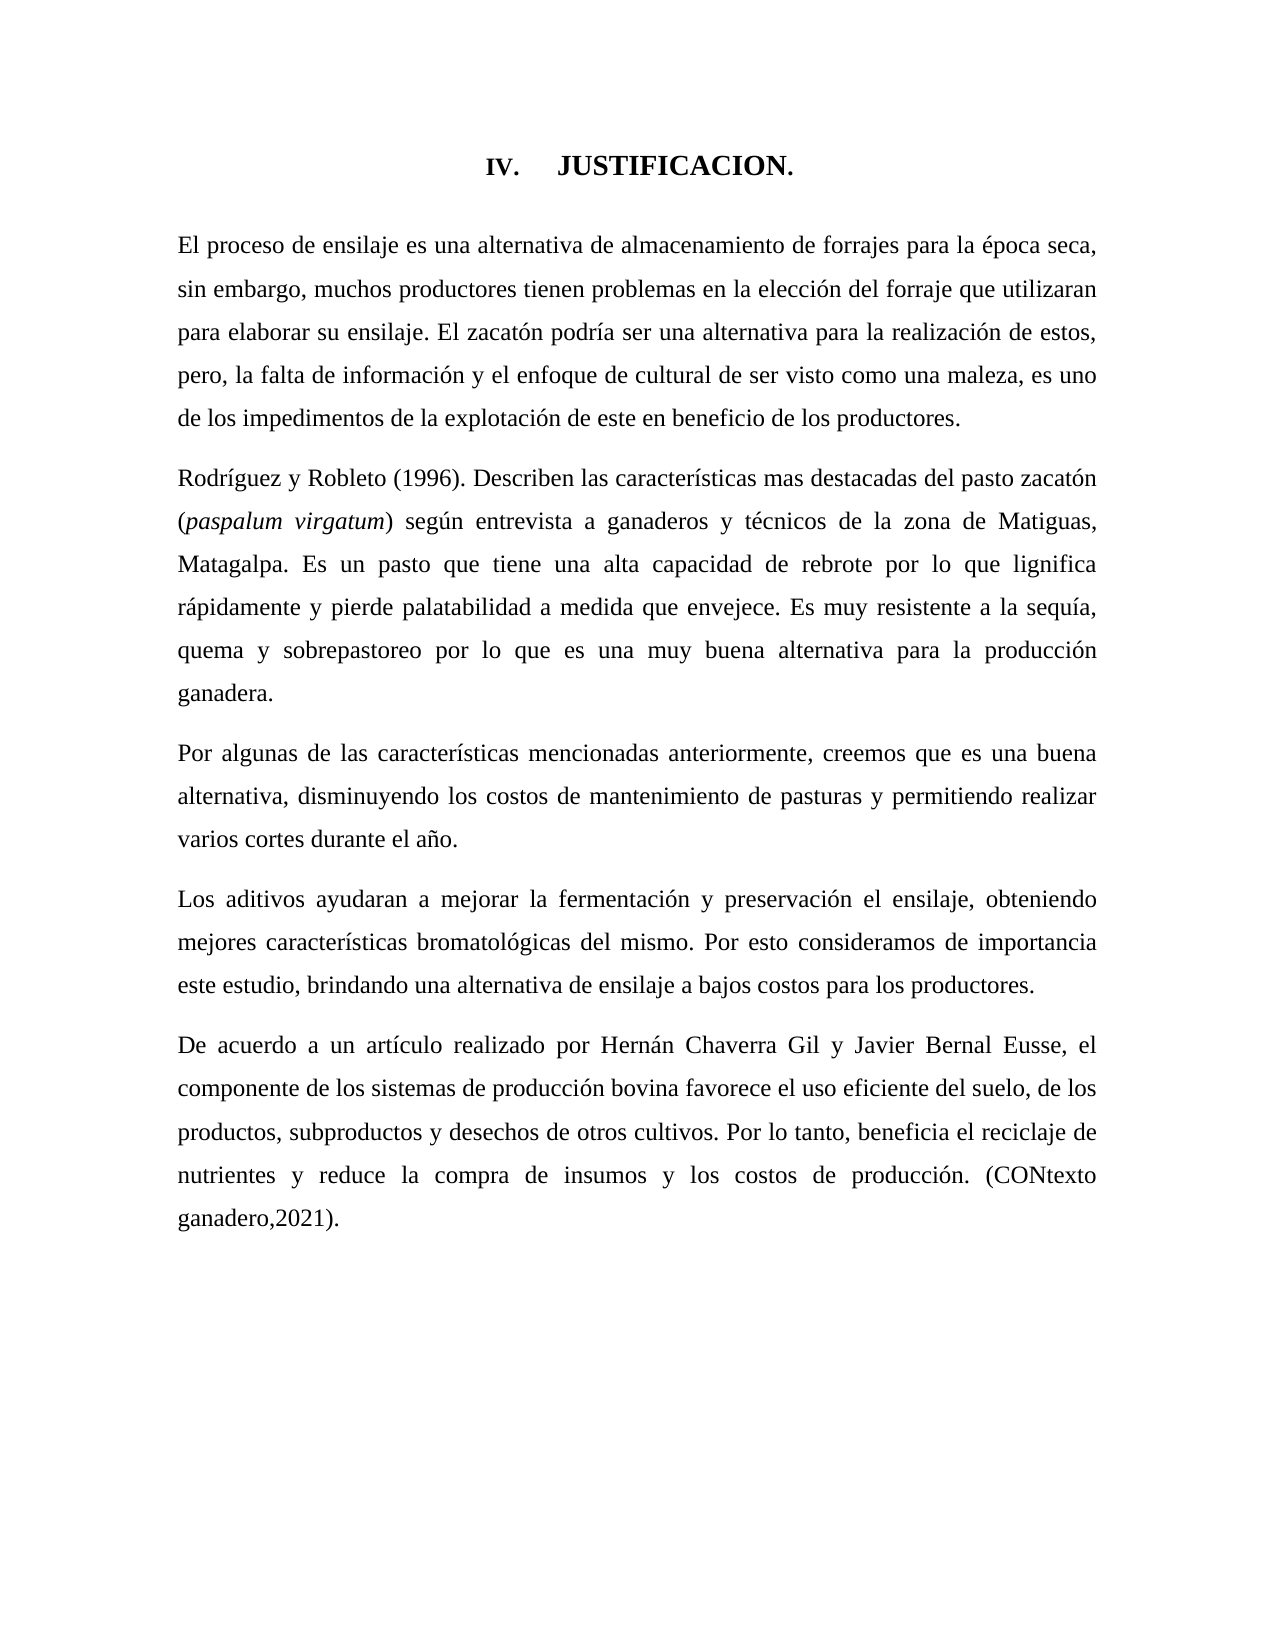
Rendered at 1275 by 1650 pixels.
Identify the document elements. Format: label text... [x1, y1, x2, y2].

text El proceso de ensilaje es una alternativa de almacenamiento de forrajes para la época seca, sin embargo, muchos productores tienen problemas en la elección del forraje que utilizaran para elaborar su ensilaje. El zacatón podría ser una alternativa para la realización de estos, pero, la falta de información y el enfoque de cultural de ser visto como una maleza, es uno de los impedimentos de la explotación de este en beneficio de los productores. [177, 231, 1098, 432]
text Por algunas de las características mencionadas anteriormente, creemos que es una buena alternativa, disminuyendo los costos de mantenimiento de pasturas y permitiendo realizar varios cortes durante el año. [177, 738, 1098, 853]
subtitle JUSTIFICACION. [215, 148, 1098, 181]
text Los aditivos ayudaran a mejorar la fermentación y preservación el ensilaje, obteniendo mejores características bromatológicas del mismo. Por esto consideramos de importancia este estudio, brindando una alternativa de ensilaje a bajos costos para los productores. [177, 884, 1098, 999]
text Rodríguez y Robleto (1996). Describen las características mas destacadas del pasto zacatón (paspalum virgatum) según entrevista a ganaderos y técnicos de la zona de Matiguas, Matagalpa. Es un pasto que tiene una alta capacidad de rebrote por lo que lignifica rápidamente y pierde palatabilidad a medida que envejece. Es muy resistente a la sequía, quema y sobrepastoreo por lo que es una muy buena alternativa para la producción ganadera. [177, 463, 1098, 707]
text De acuerdo a un artículo realizado por Hernán Chaverra Gil y Javier Bernal Eusse, el componente de los sistemas de producción bovina favorece el uso eficiente del suelo, de los productos, subproductos y desechos de otros cultivos. Por lo tanto, beneficia el reciclaje de nutrientes y reduce la compra de insumos y los costos de producción. (CONtexto ganadero,2021). [177, 1030, 1098, 1232]
